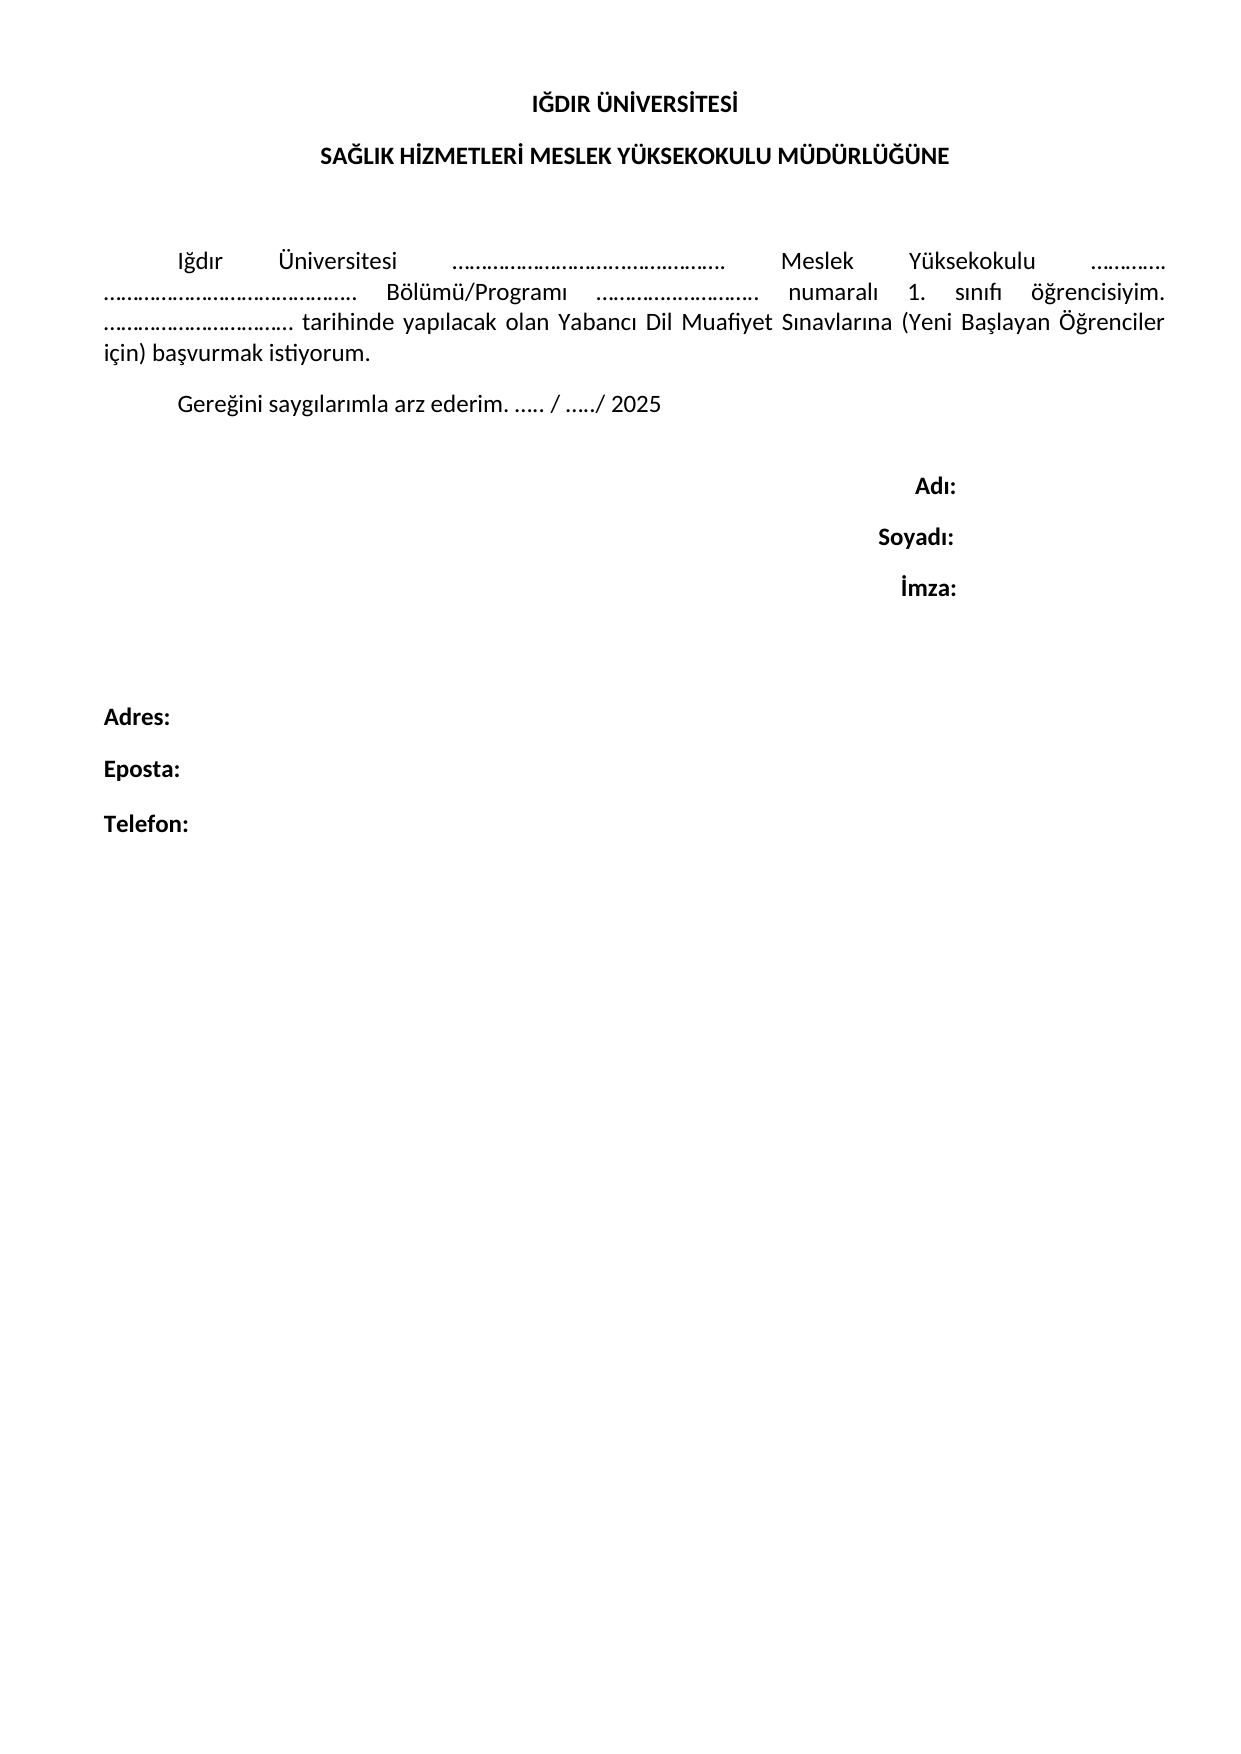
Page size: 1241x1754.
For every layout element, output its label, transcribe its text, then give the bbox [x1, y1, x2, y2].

text Iğdır Üniversitesi ………………………...…….………. Meslek Yüksekokulu ………….…………………………………….. Bölümü/Programı …………..………….. numaralı 1. sınıfı öğrencisiyim. …………………………… tarihinde yapılacak olan Yabancı Dil Muafiyet Sınavlarına (Yeni Başlayan Öğrenciler için) başvurmak istiyorum. [103, 245, 1167, 367]
text IĞDIR ÜNİVERSİTESİ [103, 89, 1167, 119]
text Gereğini saygılarımla arz ederim. ….. / …../ 2025 [103, 388, 1167, 449]
text SAĞLIK HİZMETLERİ MESLEK YÜKSEKOKULU MÜDÜRLÜĞÜNE [103, 140, 1167, 171]
text Eposta: [103, 753, 1167, 783]
text Telefon: [103, 804, 1167, 840]
text Adı: [103, 470, 1167, 500]
text İmza: [103, 573, 1167, 603]
text Soyadı: [103, 521, 1167, 552]
text Adres: [103, 702, 1167, 732]
